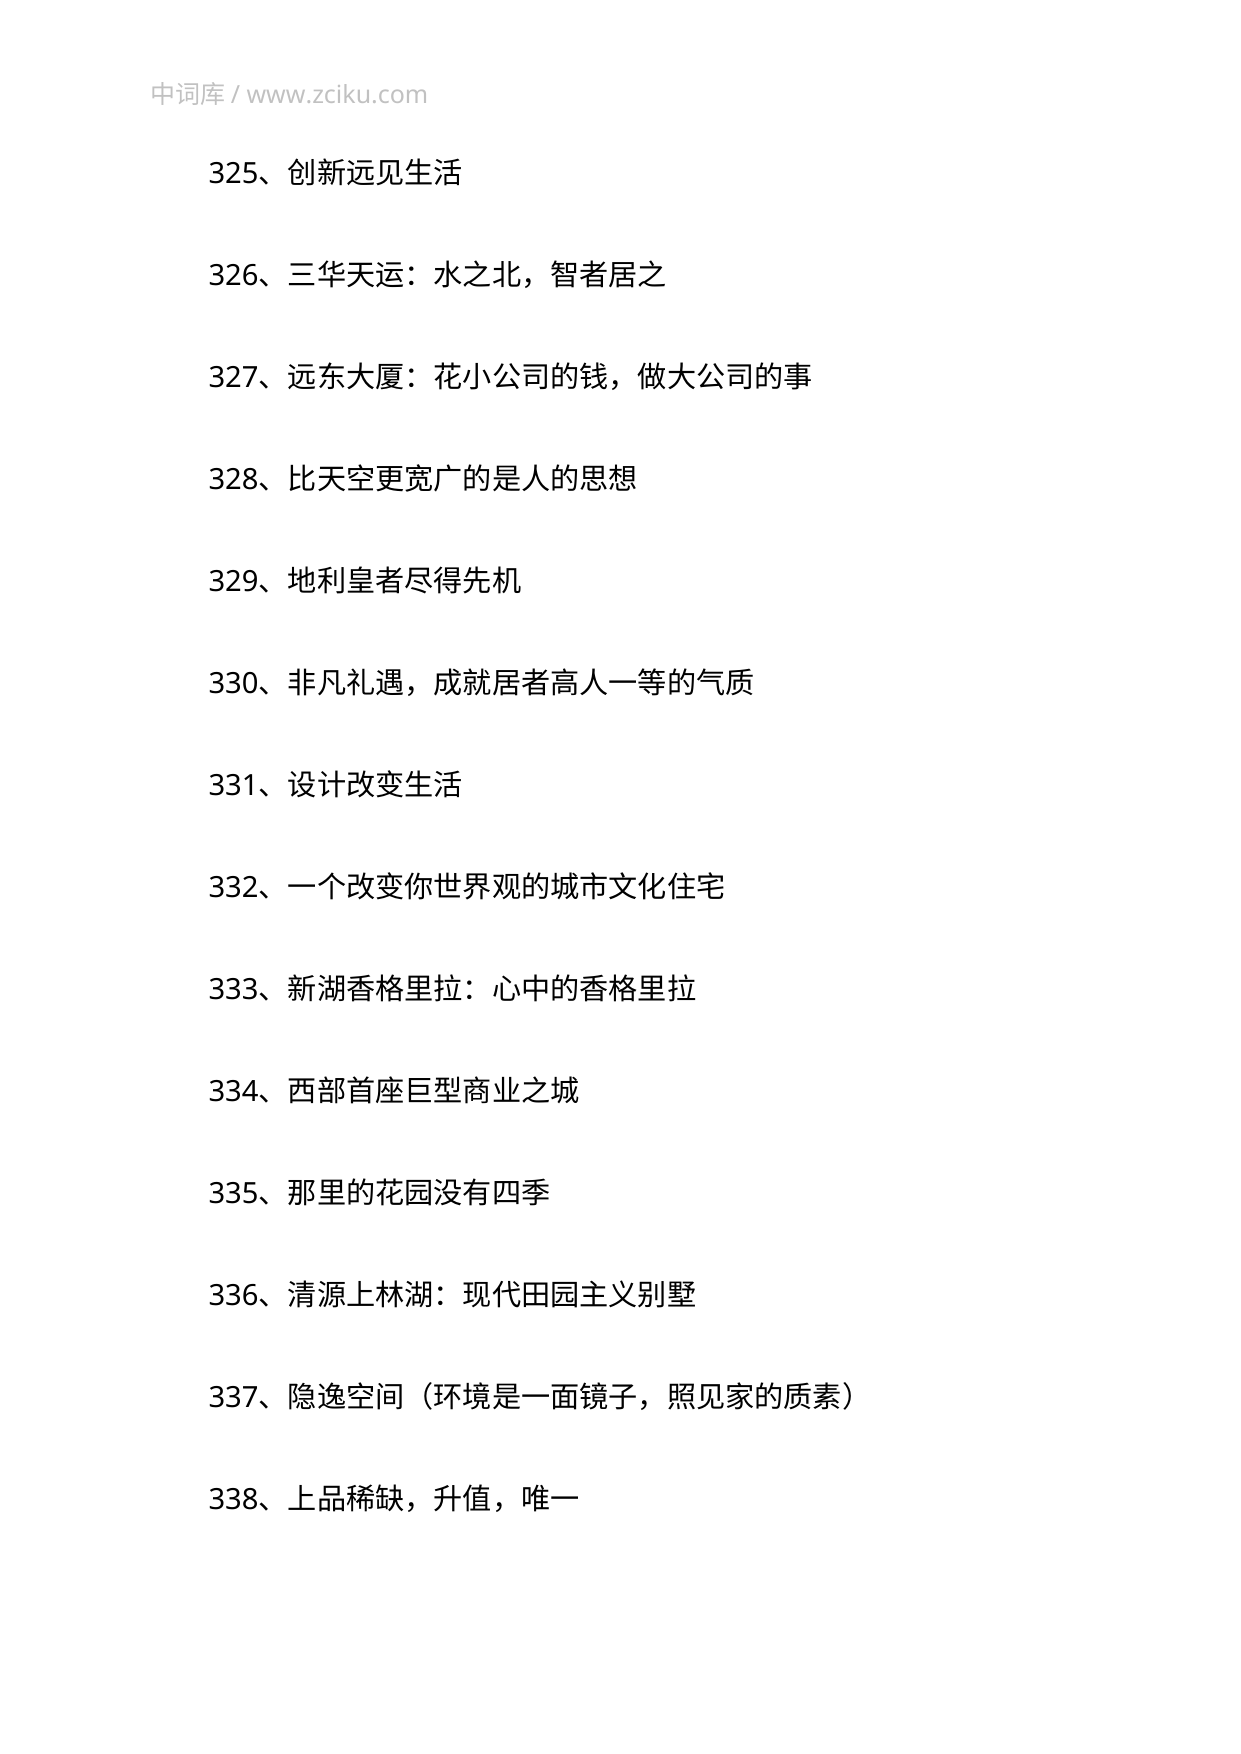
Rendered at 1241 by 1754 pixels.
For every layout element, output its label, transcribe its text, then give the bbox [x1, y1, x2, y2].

text 325、创新远见生活 [150, 150, 1090, 192]
text 330、非凡礼遇，成就居者高人一等的气质 [150, 660, 1090, 702]
text 327、远东大厦：花小公司的钱，做大公司的事 [150, 354, 1090, 396]
text 333、新湖香格里拉：心中的香格里拉 [150, 966, 1090, 1008]
text 338、上品稀缺，升值，唯一 [150, 1476, 1090, 1518]
text 331、设计改变生活 [150, 762, 1090, 804]
text 336、清源上林湖：现代田园主义别墅 [150, 1272, 1090, 1314]
text 326、三华天运：水之北，智者居之 [150, 252, 1090, 294]
text 337、隐逸空间（环境是一面镜子，照见家的质素） [150, 1374, 1090, 1416]
text 334、西部首座巨型商业之城 [150, 1068, 1090, 1110]
text 332、一个改变你世界观的城市文化住宅 [150, 864, 1090, 906]
text 328、比天空更宽广的是人的思想 [150, 456, 1090, 498]
text 335、那里的花园没有四季 [150, 1170, 1090, 1212]
text 329、地利皇者尽得先机 [150, 558, 1090, 600]
